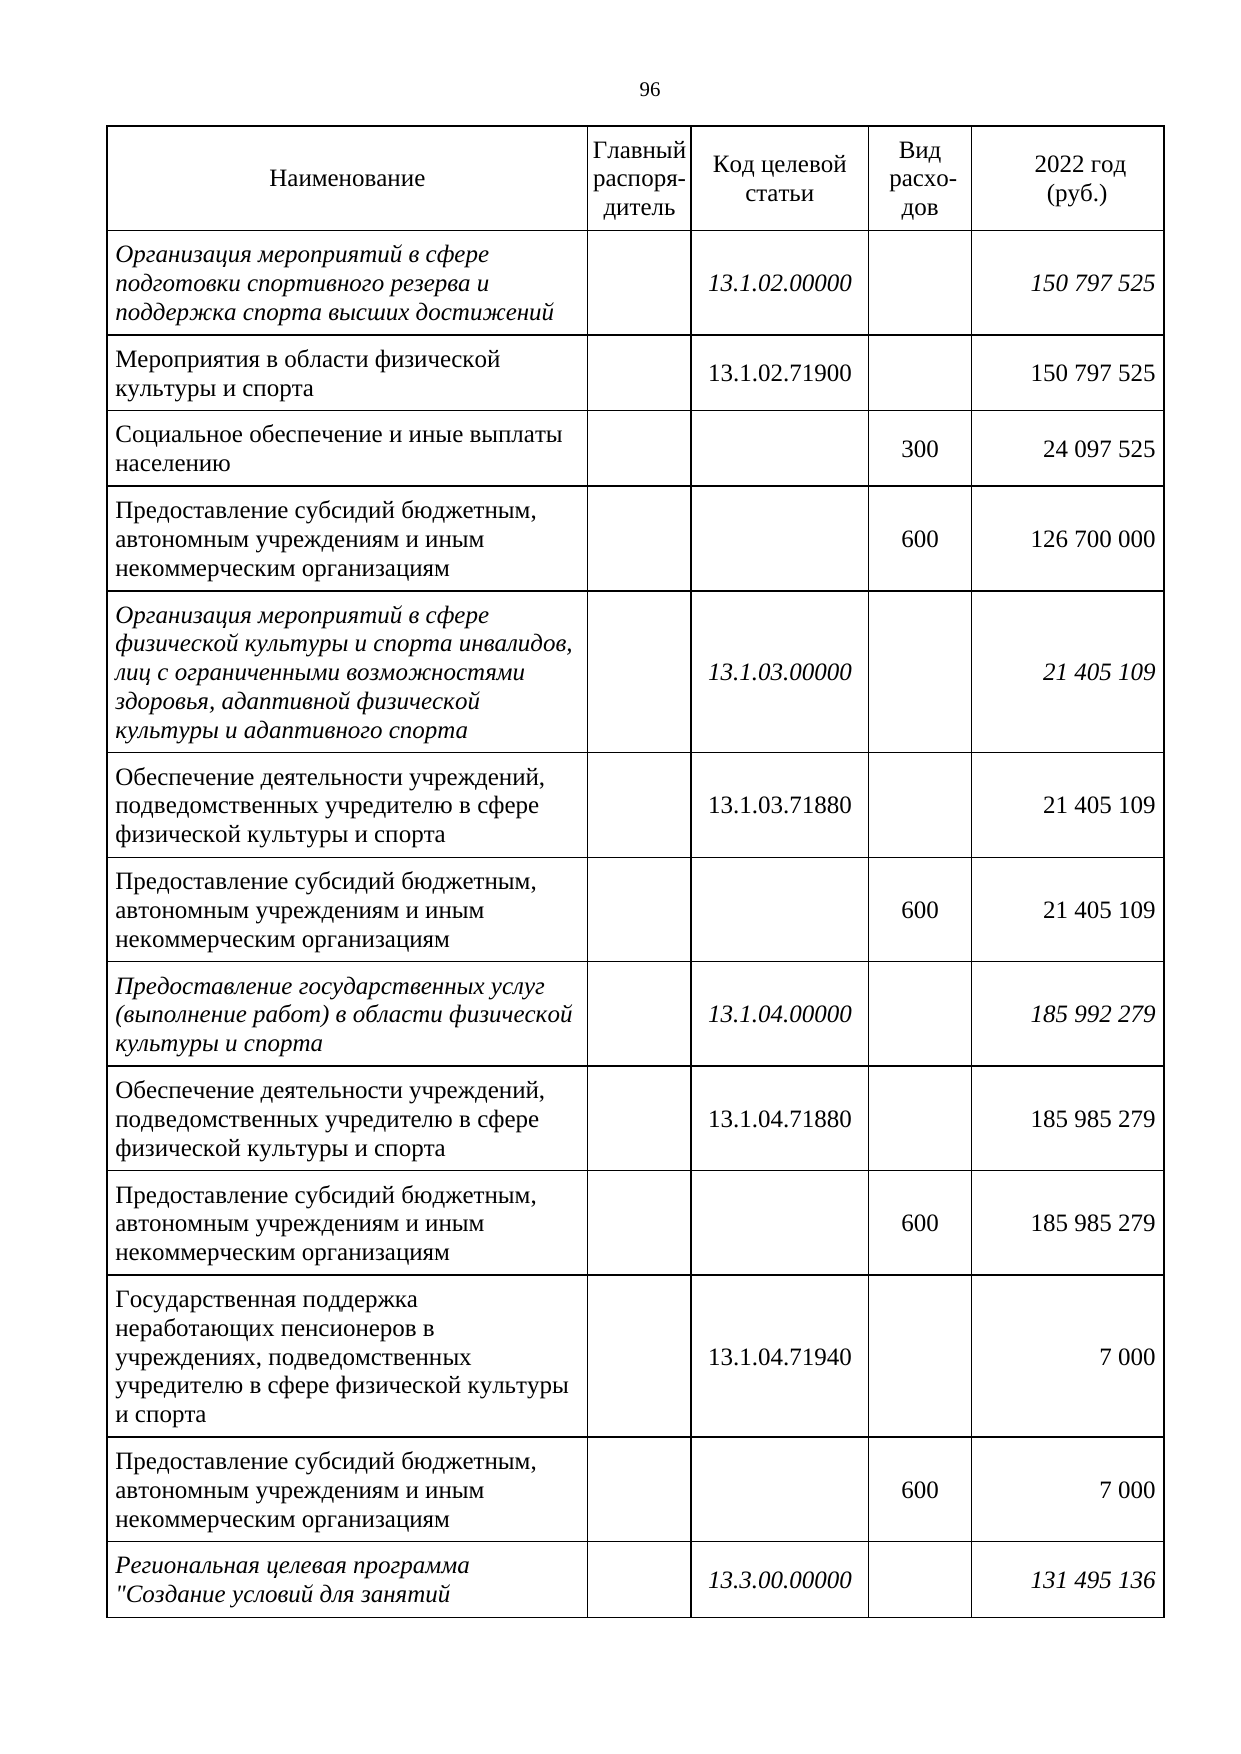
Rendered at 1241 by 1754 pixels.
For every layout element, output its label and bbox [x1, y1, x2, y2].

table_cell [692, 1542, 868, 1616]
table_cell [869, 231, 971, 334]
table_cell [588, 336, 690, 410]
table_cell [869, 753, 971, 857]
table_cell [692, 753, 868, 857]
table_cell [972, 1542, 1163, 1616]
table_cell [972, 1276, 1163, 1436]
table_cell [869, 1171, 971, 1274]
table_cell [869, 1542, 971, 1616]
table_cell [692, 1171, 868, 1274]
table_header [869, 127, 971, 229]
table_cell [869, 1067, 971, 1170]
table_header [588, 127, 690, 229]
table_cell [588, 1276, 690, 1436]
table_header [108, 127, 587, 229]
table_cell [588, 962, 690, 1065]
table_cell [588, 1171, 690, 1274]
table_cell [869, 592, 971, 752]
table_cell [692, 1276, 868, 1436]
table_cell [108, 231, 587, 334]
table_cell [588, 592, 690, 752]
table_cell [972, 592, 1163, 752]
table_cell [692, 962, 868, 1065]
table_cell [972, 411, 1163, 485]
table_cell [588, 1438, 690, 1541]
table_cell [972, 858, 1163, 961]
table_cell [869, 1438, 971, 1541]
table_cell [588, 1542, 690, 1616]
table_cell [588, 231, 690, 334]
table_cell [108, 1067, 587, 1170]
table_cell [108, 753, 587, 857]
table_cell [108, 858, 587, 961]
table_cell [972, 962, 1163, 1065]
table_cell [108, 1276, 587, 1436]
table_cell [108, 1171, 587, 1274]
table_header [692, 127, 868, 229]
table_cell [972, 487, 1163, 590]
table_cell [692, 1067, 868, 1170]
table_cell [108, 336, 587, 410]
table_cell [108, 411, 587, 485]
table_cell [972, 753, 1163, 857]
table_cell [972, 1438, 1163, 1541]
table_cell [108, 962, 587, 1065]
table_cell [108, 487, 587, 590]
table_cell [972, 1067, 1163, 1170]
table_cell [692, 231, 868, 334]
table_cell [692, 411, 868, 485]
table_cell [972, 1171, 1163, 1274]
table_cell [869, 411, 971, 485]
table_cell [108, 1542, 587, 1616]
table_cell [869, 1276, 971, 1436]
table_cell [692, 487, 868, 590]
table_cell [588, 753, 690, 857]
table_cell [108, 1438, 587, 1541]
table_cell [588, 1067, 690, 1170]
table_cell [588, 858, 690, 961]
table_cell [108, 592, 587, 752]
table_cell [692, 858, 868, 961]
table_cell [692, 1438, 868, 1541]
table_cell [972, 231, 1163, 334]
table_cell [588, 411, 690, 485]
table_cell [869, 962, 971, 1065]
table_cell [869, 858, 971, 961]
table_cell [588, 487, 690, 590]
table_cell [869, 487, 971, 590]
table_header [972, 127, 1163, 229]
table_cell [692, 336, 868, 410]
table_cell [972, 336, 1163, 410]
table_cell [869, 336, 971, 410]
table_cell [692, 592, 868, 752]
